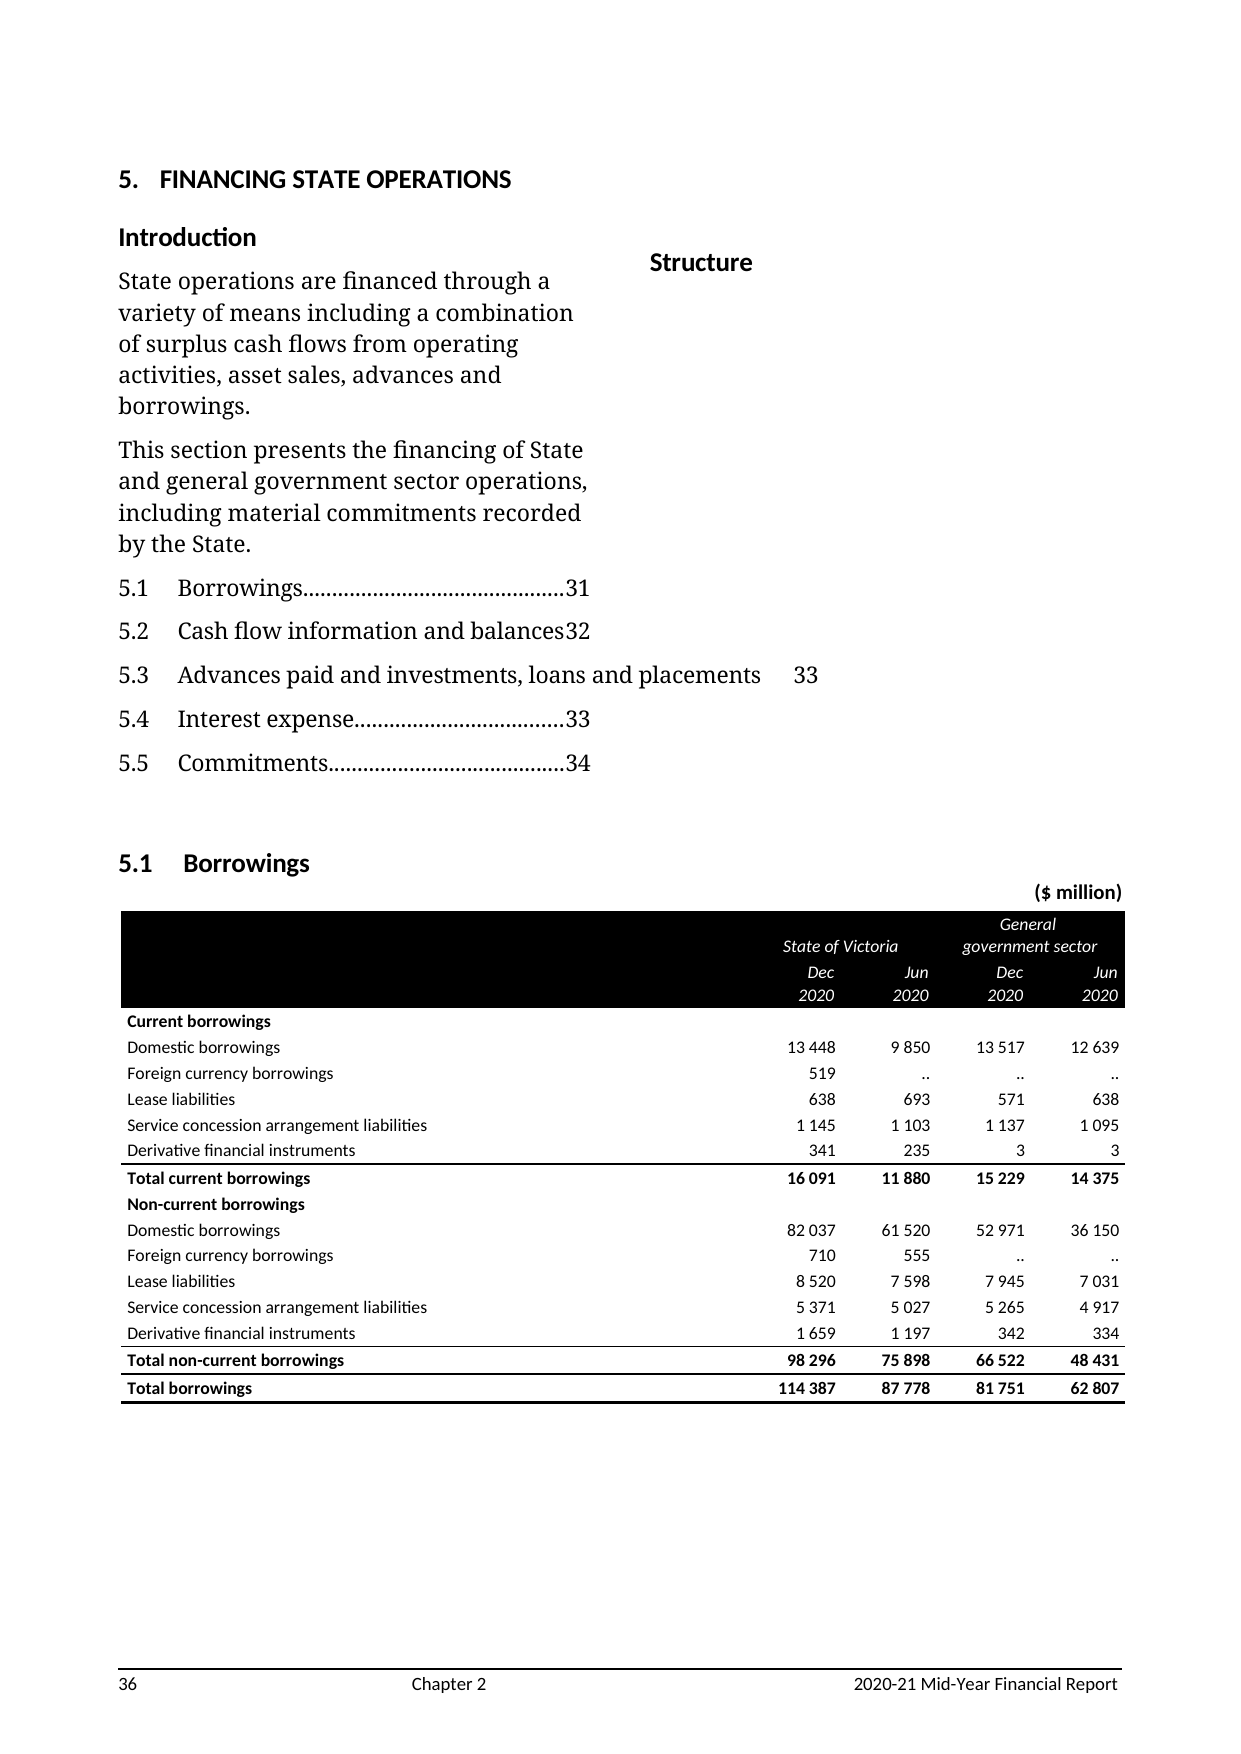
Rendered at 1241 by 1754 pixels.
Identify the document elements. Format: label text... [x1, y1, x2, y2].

subtitle Structure [649, 245, 1122, 278]
text 5.2 Cash flow information and balances 32 [118, 615, 1090, 647]
subtitle Borrowings [118, 847, 1122, 879]
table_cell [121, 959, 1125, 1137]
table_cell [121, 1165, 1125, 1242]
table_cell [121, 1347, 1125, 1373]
text 5.4 Interest expense 33 [118, 703, 1090, 734]
text ($ million) [118, 879, 1122, 905]
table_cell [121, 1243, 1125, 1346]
text 5.5 Commitments 34 [118, 747, 1090, 778]
subtitle Financing state operations [118, 162, 1122, 195]
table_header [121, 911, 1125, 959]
text 5.1 Borrowings 31 [118, 572, 1090, 603]
text This section presents the financing of State and general government sector operations, including material commitments recorded by the State. [118, 434, 591, 559]
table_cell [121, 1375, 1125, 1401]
text State operations are financed through a variety of means including a combination of surplus cash flows from operating activities, asset sales, advances and borrowings. [118, 265, 591, 422]
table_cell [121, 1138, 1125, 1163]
subtitle Introduction [118, 220, 591, 253]
text 5.3 Advances paid and investments, loans and placements 33 [118, 659, 1090, 690]
